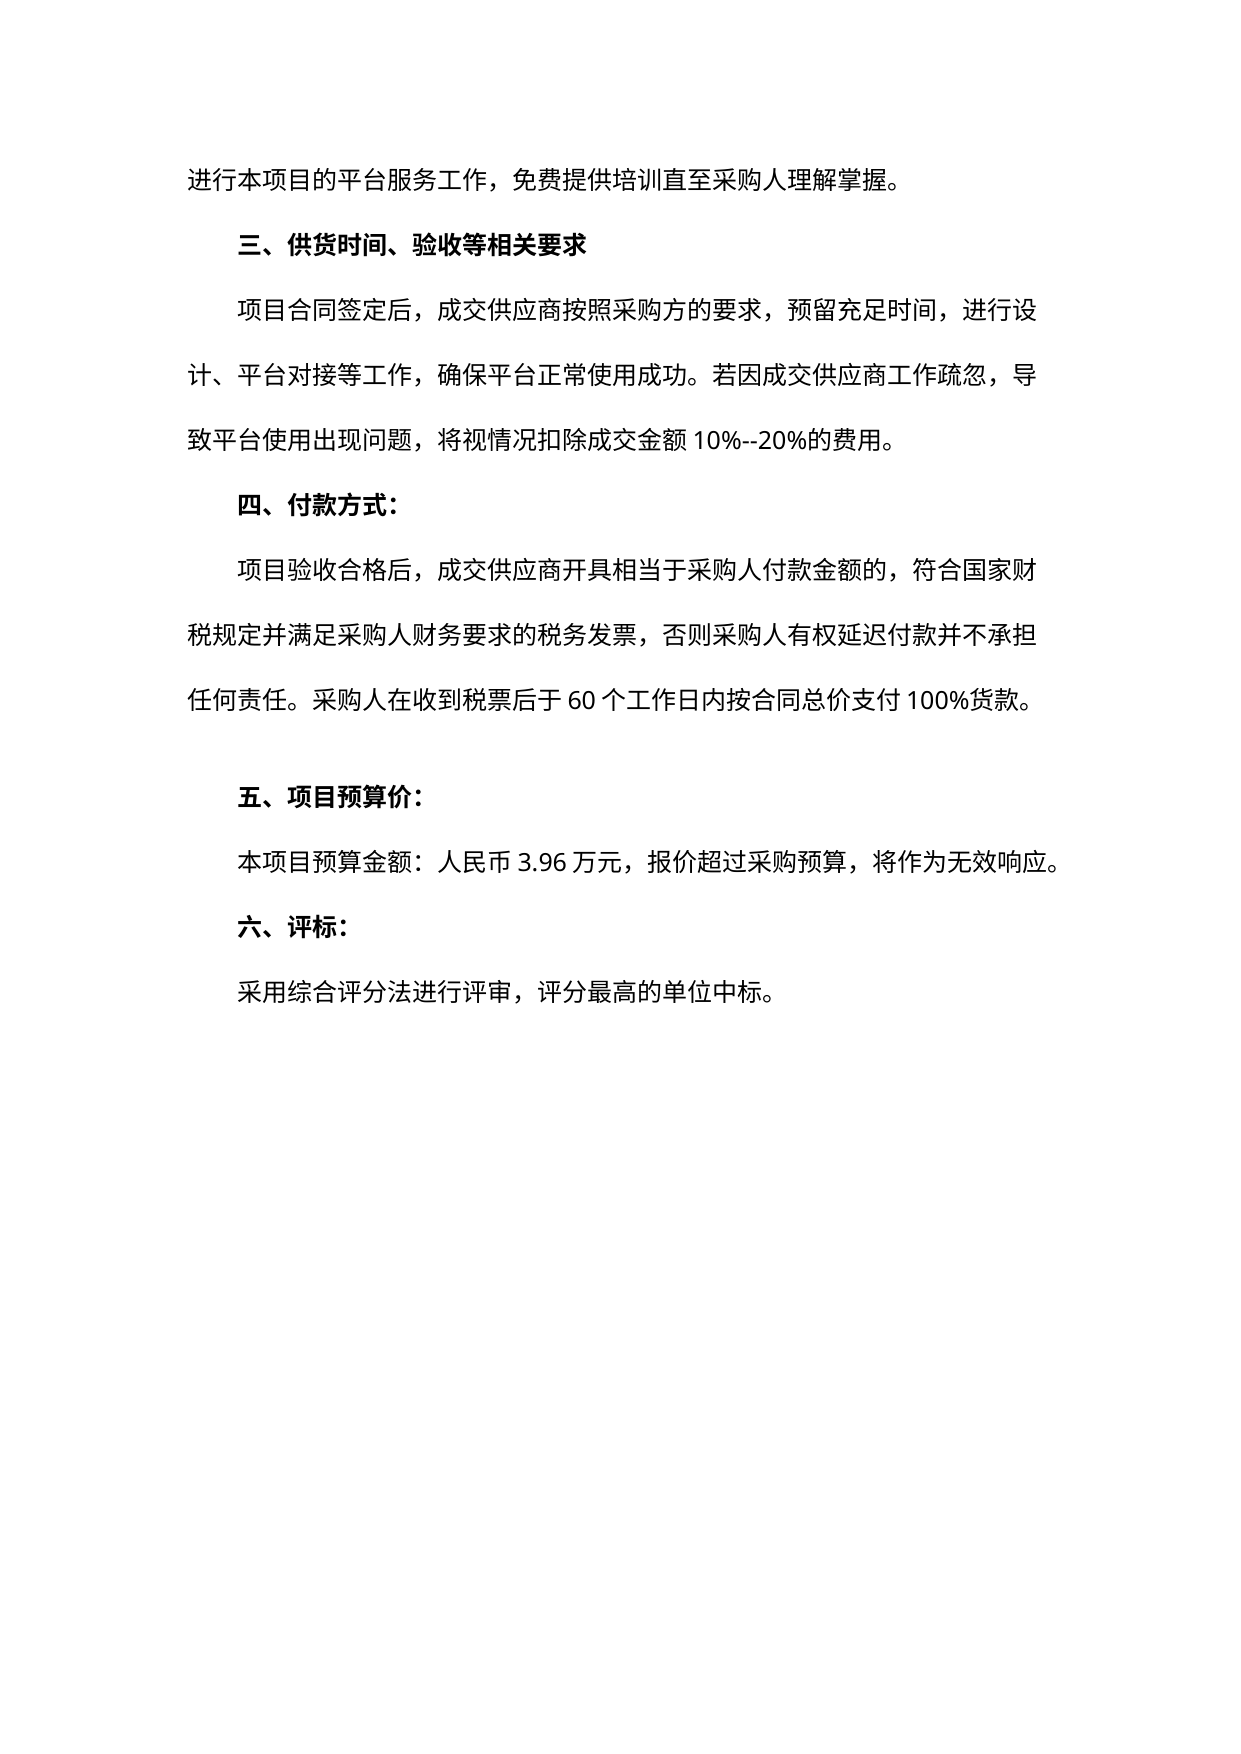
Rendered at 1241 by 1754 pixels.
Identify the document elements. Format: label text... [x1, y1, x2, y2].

list 项目验收合格后，成交供应商开具相当于采购人付款金额的，符合国家财税规定并满足采购人财务要求的税务发票，否则采购人有权延迟付款并不承担任何责任。采购人在收到税票后于60个工作日内按合同总价支付100%货款。 [187, 536, 1053, 731]
list 付款方式： [187, 471, 1053, 536]
text 本项目预算金额：人民币3.96万元，报价超过采购预算，将作为无效响应。 [187, 828, 1053, 893]
text 采用综合评分法进行评审，评分最高的单位中标。 [187, 958, 1053, 1023]
text 五、项目预算价： [187, 763, 1053, 828]
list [187, 146, 1053, 211]
text 六、评标： [187, 893, 1053, 958]
list 项目合同签定后，成交供应商按照采购方的要求，预留充足时间，进行设计、平台对接等工作，确保平台正常使用成功。若因成交供应商工作疏忽，导致平台使用出现问题，将视情况扣除成交金额10%--20%的费用。 [187, 276, 1053, 471]
list 供货时间、验收等相关要求 [187, 211, 1053, 276]
